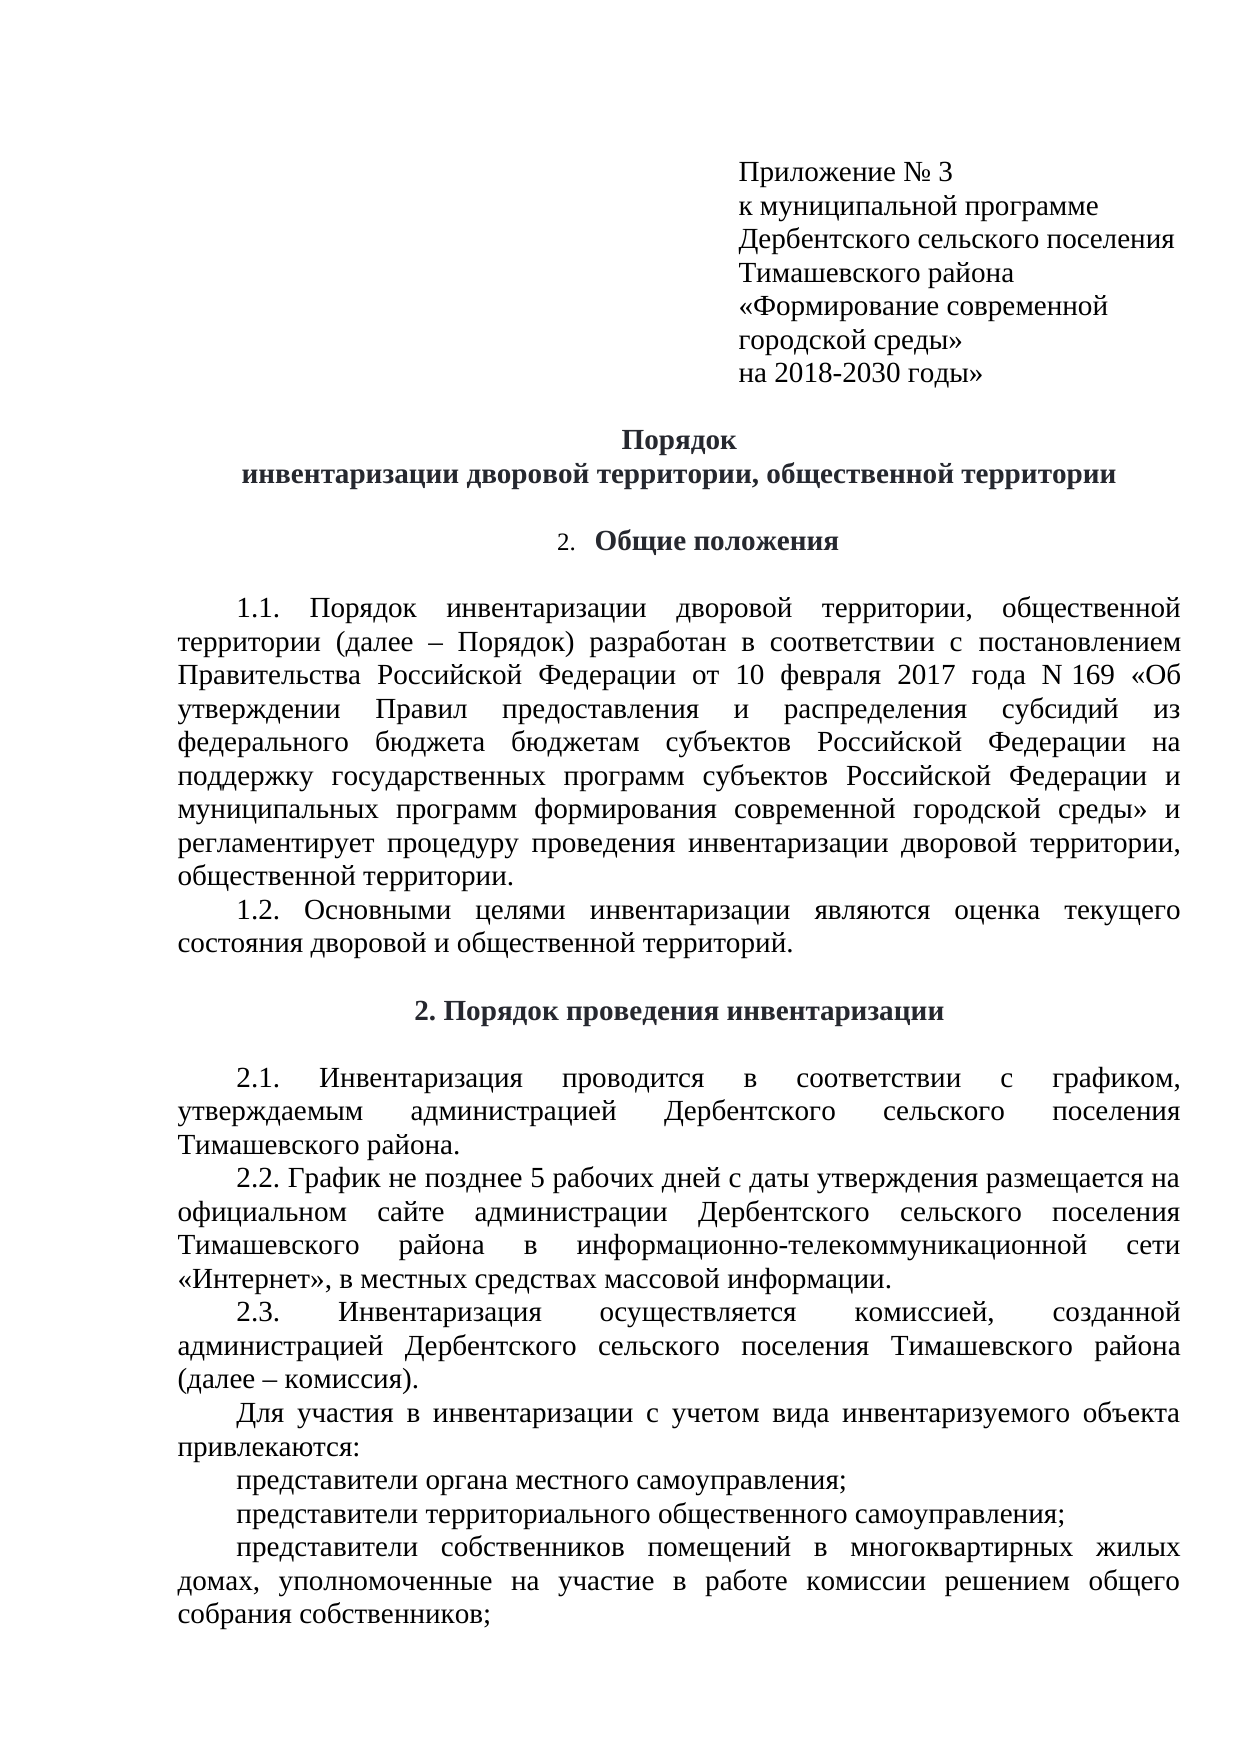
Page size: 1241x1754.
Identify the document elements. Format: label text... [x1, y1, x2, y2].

text Порядок инвентаризации дворовой территории, общественной территории [177, 422, 1181, 489]
text 2. Порядок проведения инвентаризации [177, 993, 1181, 1026]
text к муниципальной программе Дербентского сельского поселения Тимашевского района «Формирование современной городской среды» [738, 188, 1181, 355]
text представители территориального общественного самоуправления; [177, 1496, 1181, 1529]
text 1.2. Основными целями инвентаризации являются оценка текущего состояния дворовой и общественной территорий. [177, 892, 1181, 959]
text Приложение № 3 [738, 154, 1181, 188]
text 2.3. Инвентаризация осуществляется комиссией, созданной администрацией Дербентского сельского поселения Тимашевского района (далее – комиссия). [177, 1294, 1181, 1395]
text Для участия в инвентаризации с учетом вида инвентаризуемого объекта привлекаются: [177, 1395, 1181, 1462]
list Общие положения [215, 523, 1181, 557]
text 2.1. Инвентаризация проводится в соответствии с графиком, утверждаемым администрацией Дербентского сельского поселения Тимашевского района. [177, 1060, 1181, 1160]
text на 2018-2030 годы» [738, 355, 1181, 389]
text 2.2. График не позднее 5 рабочих дней с даты утверждения размещается на официальном сайте администрации Дербентского сельского поселения Тимашевского района в информационно-телекоммуникационной сети «Интернет», в местных средствах массовой информации. [177, 1160, 1181, 1294]
text представители собственников помещений в многоквартирных жилых домах, уполномоченные на участие в работе комиссии решением общего собрания собственников; [177, 1529, 1181, 1630]
text 1.1. Порядок инвентаризации дворовой территории, общественной территории (далее – Порядок) разработан в соответствии с постановлением Правительства Российской Федерации от 10 февраля 2017 года N 169 «Об утверждении Правил предоставления и распределения субсидий из федерального бюджета бюджетам субъектов Российской Федерации на поддержку государственных программ субъектов Российской Федерации и муниципальных программ формирования современной городской среды» и регламентирует процедуру проведения инвентаризации дворовой территории, общественной территории. [177, 590, 1181, 892]
text представители органа местного самоуправления; [177, 1462, 1181, 1496]
